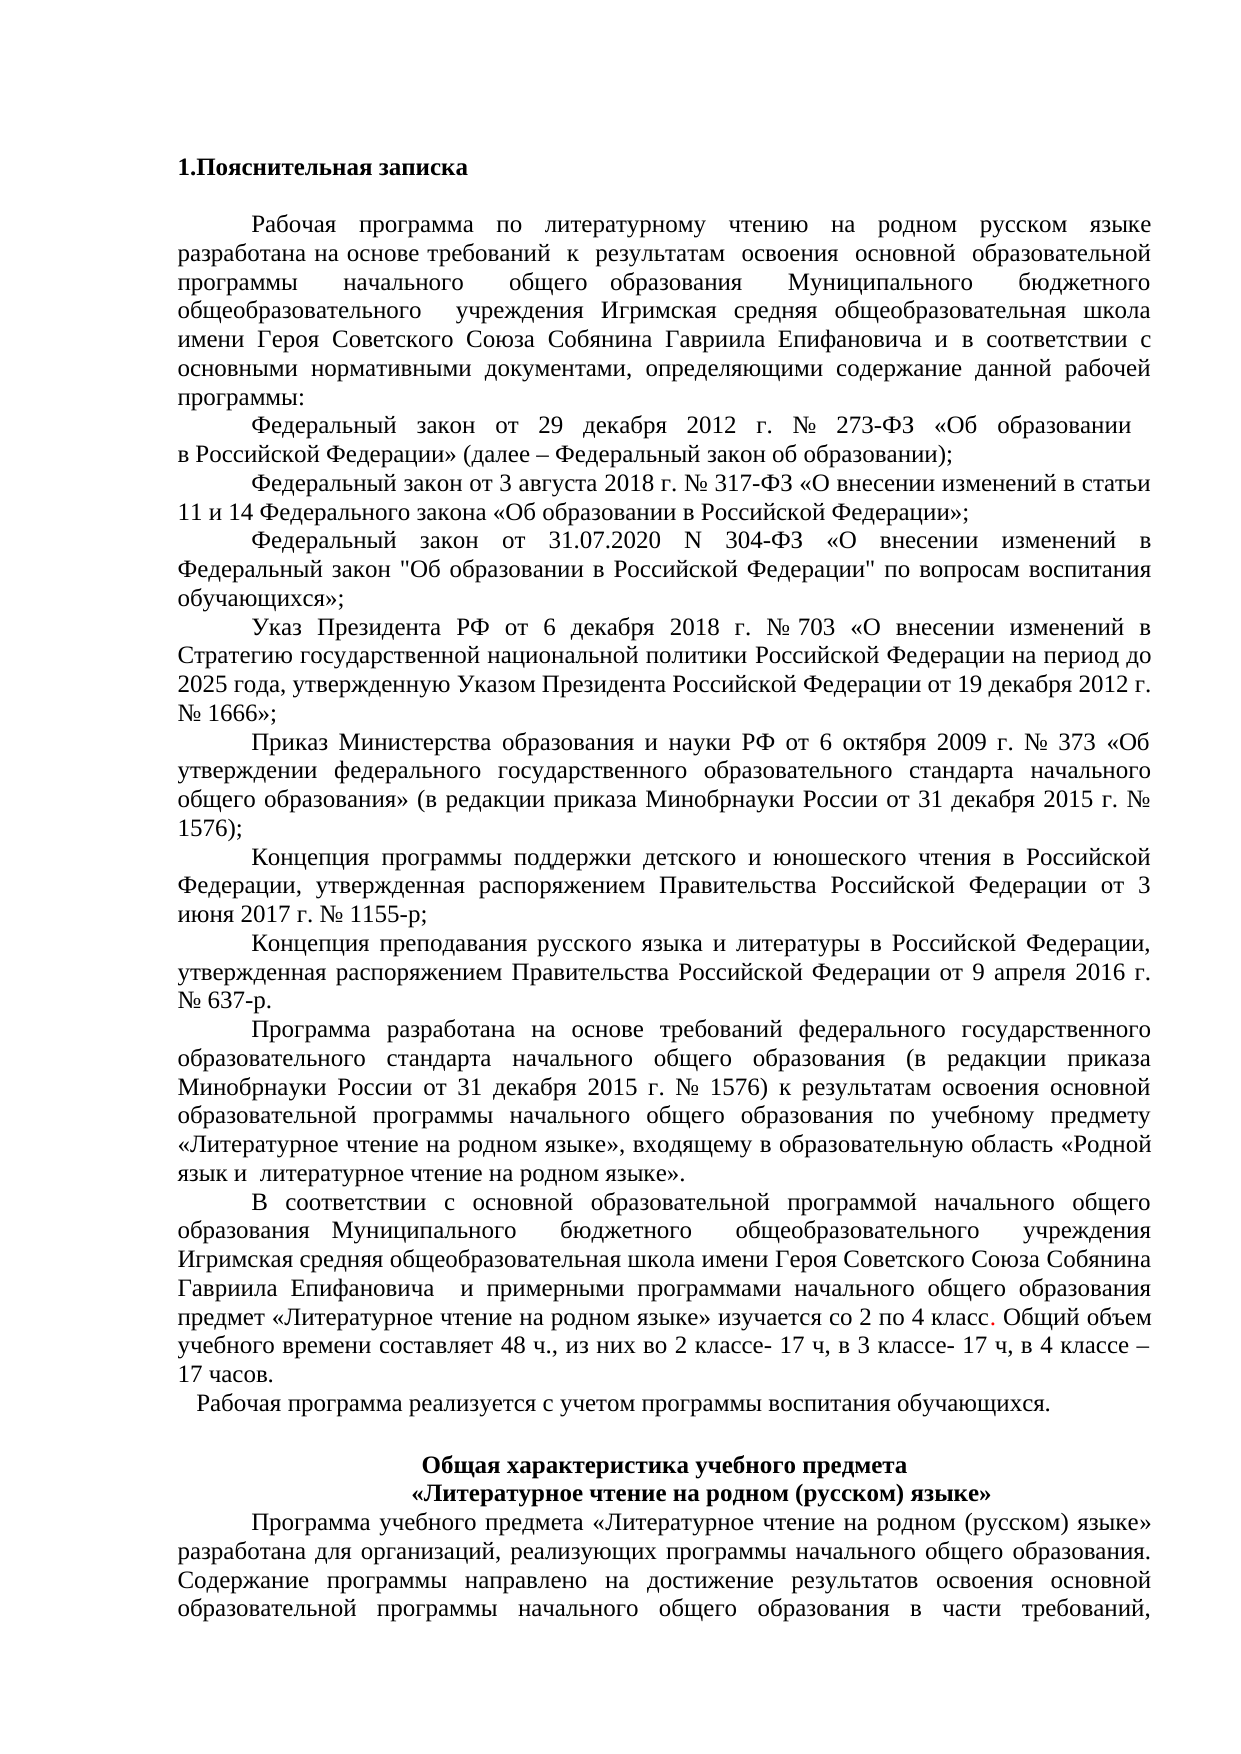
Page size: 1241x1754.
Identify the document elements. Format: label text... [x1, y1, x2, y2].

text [177, 1507, 1152, 1622]
text Программа разработана на основе требований федерального государственного образовательного стандарта начального общего образования (в редакции приказа Минобрнауки России от 31 декабря 2015 г. № 1576) к результатам освоения основной образовательной программы начального общего образования по учебному предмету «Литературное чтение на родном языке», входящему в образовательную область «Родной язык и литературное чтение на родном языке». [177, 1014, 1152, 1187]
text В соответствии с основной образовательной программой начального общего образования Муниципального бюджетного общеобразовательного учреждения Игримская средняя общеобразовательная школа имени Героя Советского Союза Собянина Гавриила Епифановича и примерными программами начального общего образования предмет «Литературное чтение на родном языке» изучается со 2 по 4 класс. Общий объем учебного времени составляет 48 ч., из них во 2 классе- 17 ч, в 3 классе- 17 ч, в 4 классе – 17 часов. [177, 1187, 1152, 1388]
text Федеральный закон от 31.07.2020 N 304-ФЗ «О внесении изменений в Федеральный закон "Об образовании в Российской Федерации" по вопросам воспитания обучающихся»; [177, 525, 1152, 612]
text Общая характеристика учебного предмета [177, 1450, 1152, 1478]
text Федеральный закон от 3 августа 2018 г. № 317-ФЗ «О внесении изменений в статьи 11 и 14 Федерального закона «Об образовании в Российской Федерации»; [177, 468, 1152, 525]
text Рабочая программа реализуется с учетом программы воспитания обучающихся. [177, 1388, 1152, 1417]
text Федеральный закон от 29 декабря 2012 г. № 273-ФЗ «Об образовании в Российской Федерации» (далее – Федеральный закон об образовании); [177, 410, 1152, 468]
text «Литературное чтение на родном (русском) языке» [177, 1478, 1152, 1507]
text Приказ Министерства образования и науки РФ от 6 октября 2009 г. № 373 «Об утверждении федерального государственного образовательного стандарта начального общего образования» (в редакции приказа Минобрнауки России от 31 декабря 2015 г. № 1576); [177, 727, 1152, 842]
text Концепция преподавания русского языка и литературы в Российской Федерации, утвержденная распоряжением Правительства Российской Федерации от 9 апреля 2016 г. № 637-р. [177, 928, 1152, 1014]
text Концепция программы поддержки детского и юношеского чтения в Российской Федерации, утвержденная распоряжением Правительства Российской Федерации от 3 июня 2017 г. № 1155-р; [177, 842, 1152, 928]
text Указ Президента РФ от 6 декабря 2018 г. № 703 «О внесении изменений в Стратегию государственной национальной политики Российской Федерации на период до 2025 года, утвержденную Указом Президента Российской Федерации от 19 декабря 2012 г. № 1666»; [177, 612, 1152, 727]
text 1.Пояснительная записка [177, 152, 1152, 180]
text Рабочая программа по литературному чтению на родном русском языке разработана на основе требований к результатам освоения основной образовательной программы начального общего образования Муниципального бюджетного общеобразовательного учреждения Игримская средняя общеобразовательная школа имени Героя Советского Союза Собянина Гавриила Епифановича и в соответствии с основными нормативными документами, определяющими содержание данной рабочей программы: [177, 209, 1152, 410]
